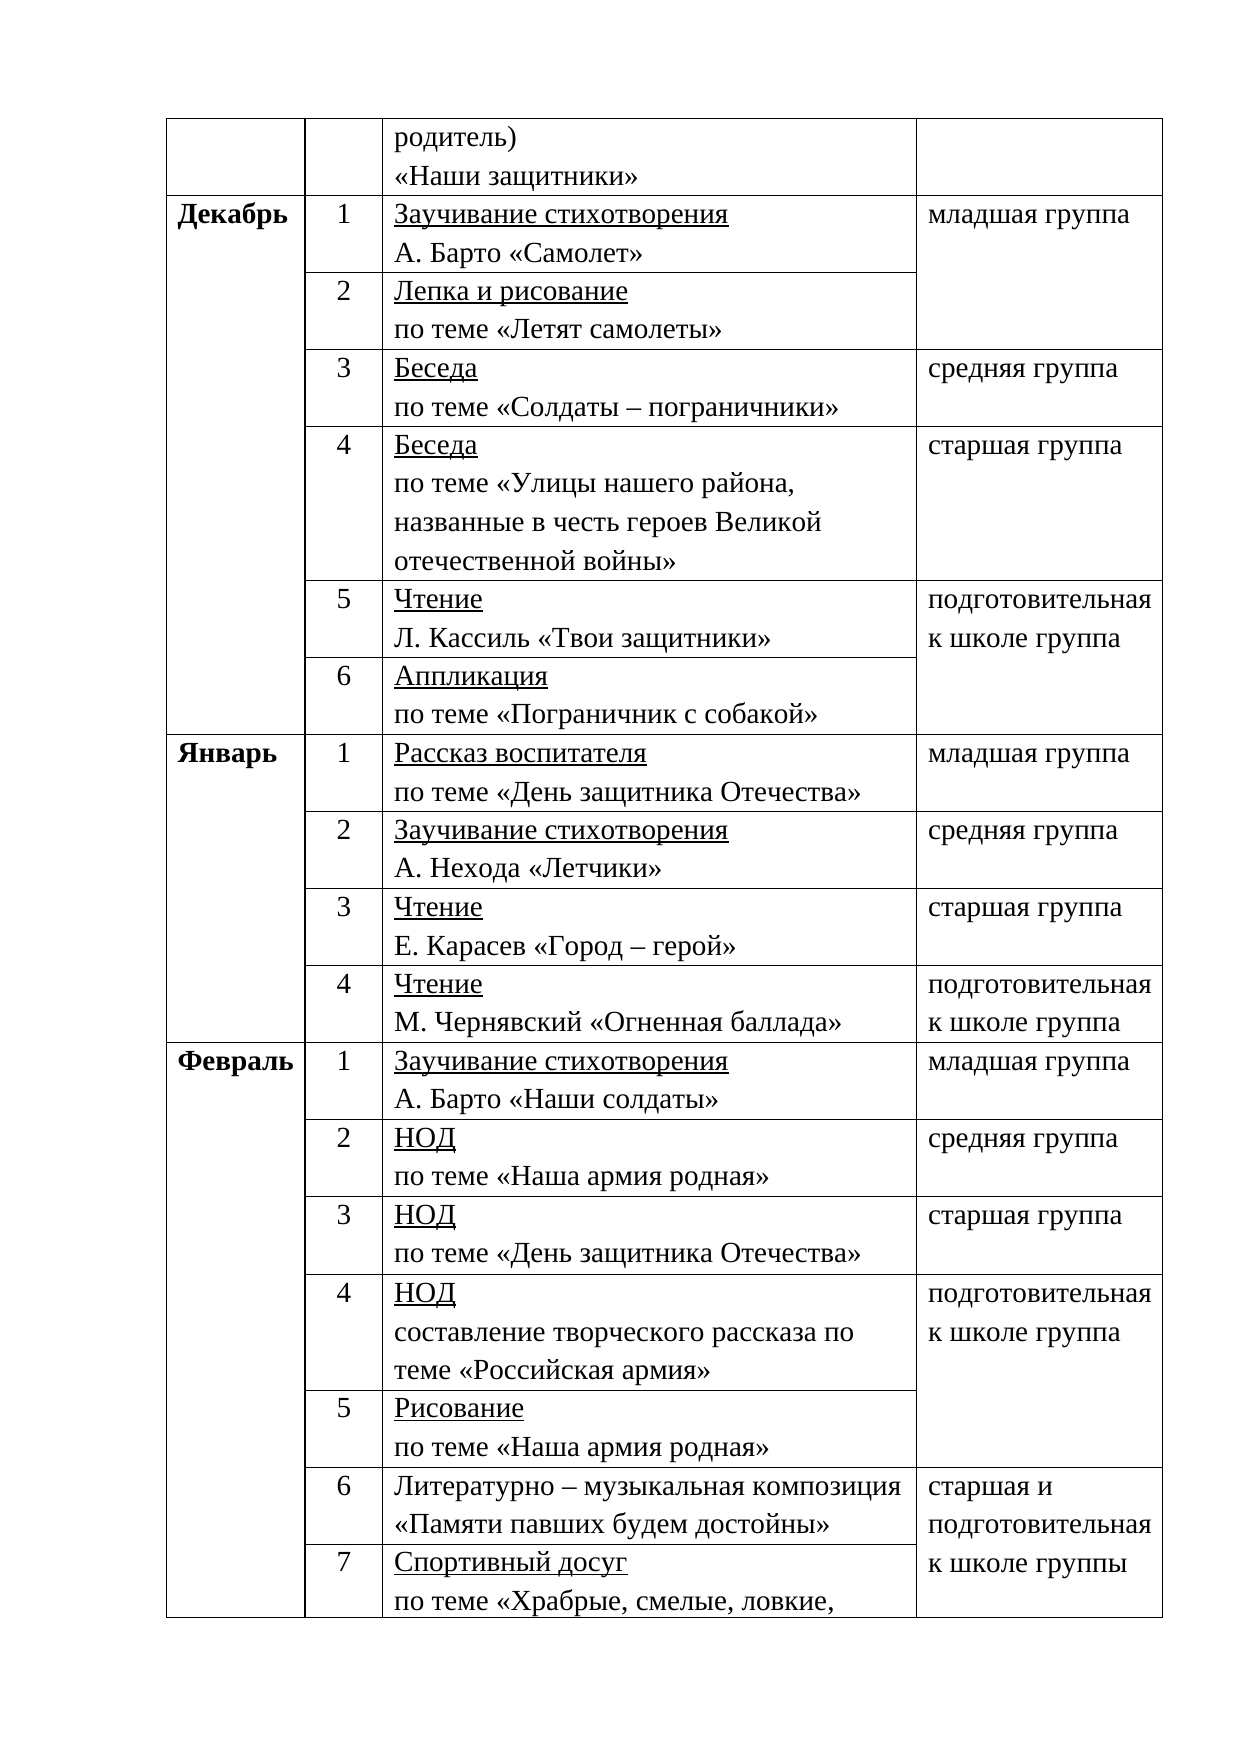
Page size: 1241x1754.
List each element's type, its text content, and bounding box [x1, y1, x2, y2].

table_cell подготовительная к школе группа [917, 966, 1162, 1042]
table_cell 6 [306, 658, 382, 734]
table_cell 7 [306, 1545, 382, 1617]
table_cell 8 [306, 119, 382, 195]
table_cell НОД по теме «День защитника Отечества» [383, 1197, 916, 1274]
table_cell старшая группа [917, 1197, 1162, 1274]
table_cell Лепка и рисование по теме «Летят самолеты» [383, 273, 916, 349]
table_cell 1 [306, 735, 382, 811]
table_cell Февраль [167, 1043, 304, 1617]
table_cell Чтение М. Чернявский «Огненная баллада» [383, 966, 916, 1042]
table_cell Заучивание стихотворения А. Барто «Самолет» [383, 196, 916, 272]
table_cell НОД по теме «Наша армия родная» [383, 1120, 916, 1196]
table_cell 2 [306, 812, 382, 888]
table_cell Декабрь [167, 196, 304, 734]
table_cell Заучивание стихотворения А. Нехода «Летчики» [383, 812, 916, 888]
table_cell 1 [306, 196, 382, 272]
table_cell Чтение Е. Карасев «Город – герой» [383, 889, 916, 965]
table_cell Заучивание стихотворения А. Барто «Наши солдаты» [383, 1043, 916, 1119]
table_cell 5 [306, 1391, 382, 1467]
table_cell Рассказ воспитателя по теме «День защитника Отечества» [383, 735, 916, 811]
table_cell младшая группа [917, 196, 1162, 349]
table_cell Аппликация по теме «Пограничник с собакой» [383, 658, 916, 734]
table_cell 3 [306, 889, 382, 965]
table_cell старшая и подготовительная к школе группы [917, 1468, 1162, 1617]
table_cell 2 [306, 273, 382, 349]
table_cell Беседа по теме «Улицы нашего района, названные в честь героев Великой отечественной войны» [383, 427, 916, 580]
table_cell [383, 1545, 916, 1617]
table_cell младшая группа [917, 1043, 1162, 1119]
table_cell Январь [167, 735, 304, 1042]
table_cell подготовительная к школе группа [917, 581, 1162, 734]
table_cell 5 [306, 581, 382, 657]
table_cell 4 [306, 1275, 382, 1389]
table_cell подготовительная к школе группа [917, 1275, 1162, 1467]
table_cell Чтение Л. Кассиль «Твои защитники» [383, 581, 916, 657]
table_cell 3 [306, 350, 382, 426]
table_cell Беседа по теме «Солдаты – пограничники» [383, 350, 916, 426]
table_cell старшая группа [917, 427, 1162, 580]
table_cell 3 [306, 1197, 382, 1274]
table_cell средняя группа [917, 350, 1162, 426]
table_cell НОД составление творческого рассказа по теме «Российская армия» [383, 1275, 916, 1389]
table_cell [383, 119, 916, 195]
table_cell 6 [306, 1468, 382, 1543]
table_cell 4 [306, 966, 382, 1042]
table_cell младшая группа [917, 735, 1162, 811]
table_cell старшая группа [917, 889, 1162, 965]
table_cell 2 [306, 1120, 382, 1196]
table_cell средняя группа [917, 1120, 1162, 1196]
table_cell 4 [306, 427, 382, 580]
table_cell Рисование по теме «Наша армия родная» [383, 1391, 916, 1467]
table_cell 1 [306, 1043, 382, 1119]
table_cell Литературно – музыкальная композиция «Памяти павших будем достойны» [383, 1468, 916, 1543]
table_cell средняя группа [917, 812, 1162, 888]
